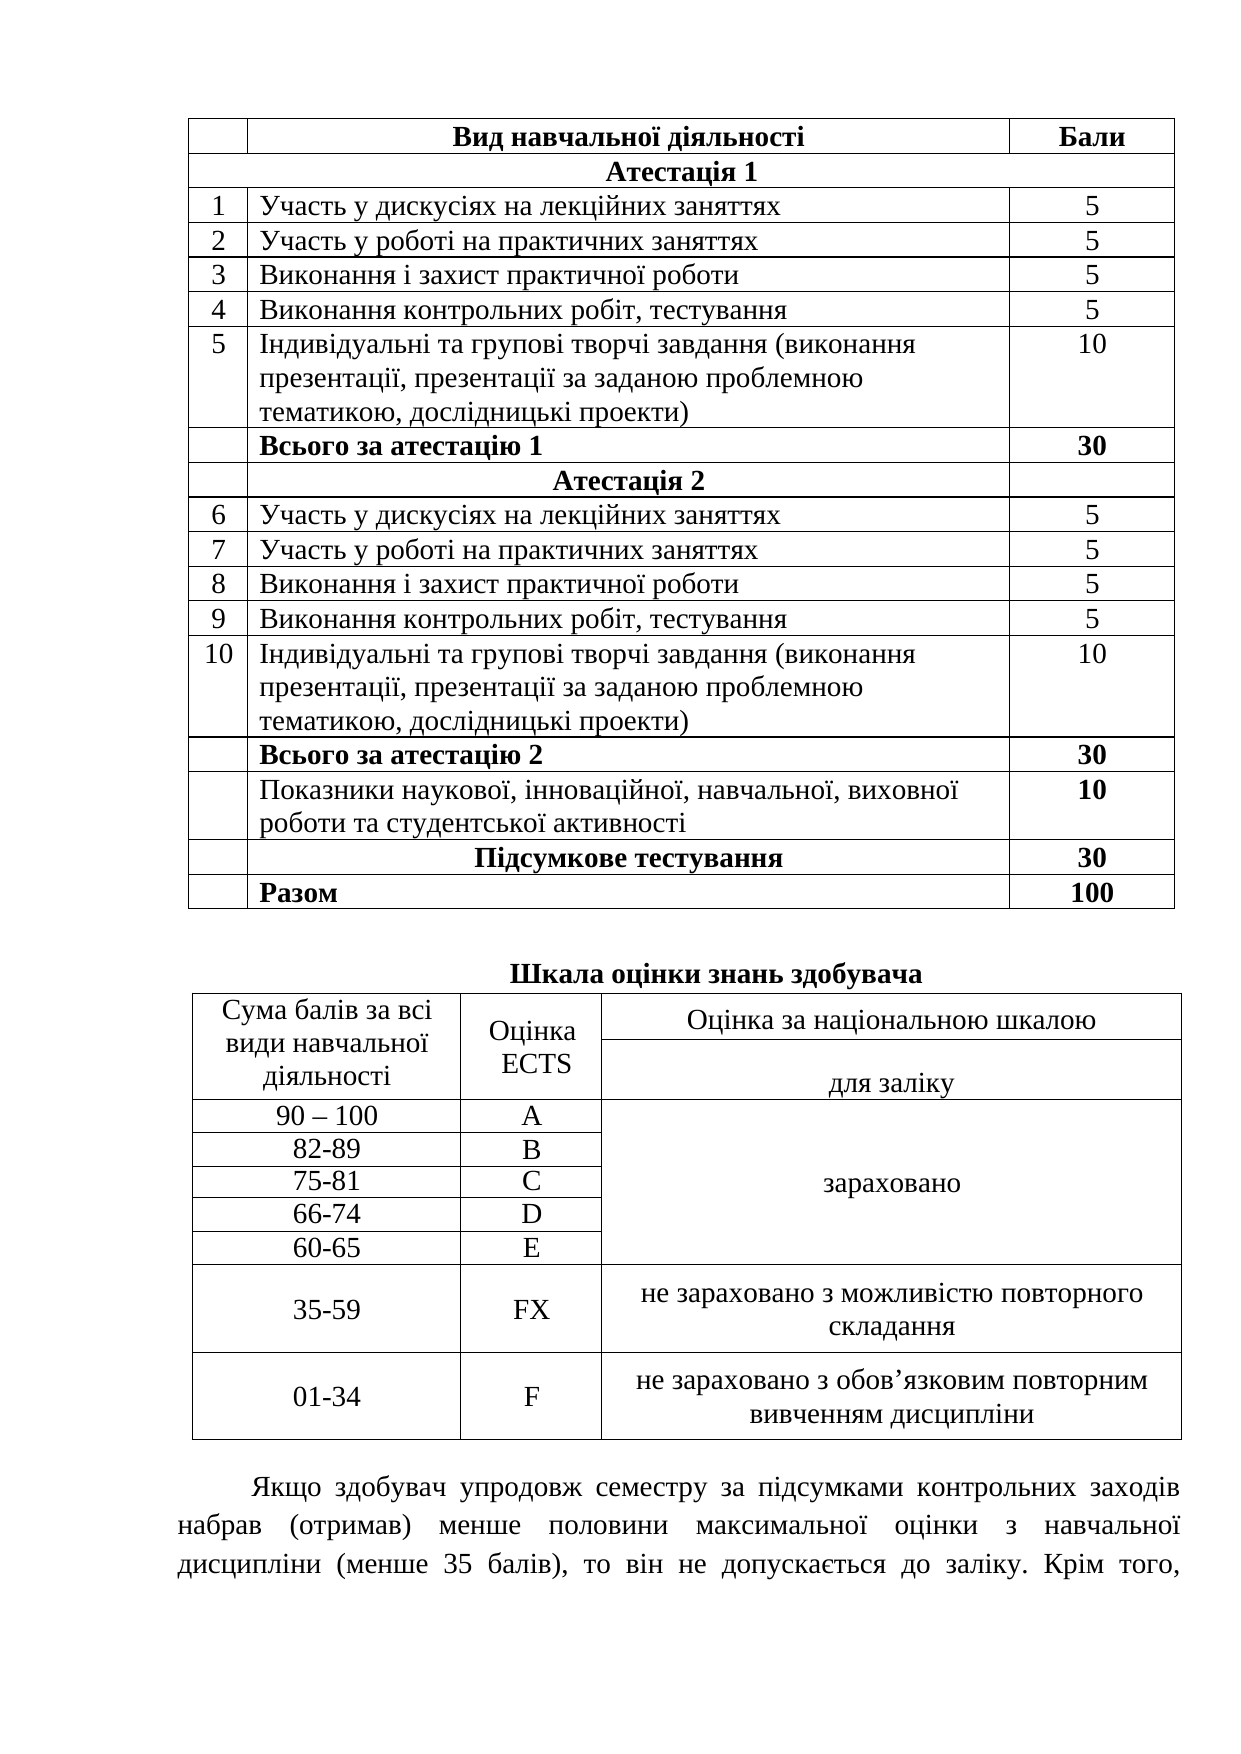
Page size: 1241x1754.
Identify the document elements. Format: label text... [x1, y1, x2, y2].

table_cell 5 [189, 327, 247, 427]
table_cell Е [461, 1232, 601, 1264]
table_cell [189, 738, 247, 771]
table_cell FX [461, 1265, 601, 1352]
table_cell [189, 875, 247, 908]
table_cell 10 [1010, 327, 1174, 427]
table_cell 35-59 [193, 1265, 460, 1352]
table_cell 8 [189, 567, 247, 600]
table_cell 7 [189, 532, 247, 566]
table_cell 10 [189, 636, 247, 736]
table_cell для заліку [602, 1040, 1181, 1099]
table_cell Підсумкове тестування [248, 840, 1009, 874]
table_cell [189, 772, 247, 839]
table_cell 4 [189, 292, 247, 326]
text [177, 1469, 1181, 1579]
table_cell 5 [1010, 292, 1174, 326]
table_cell не зараховано з обов’язковим повторним вивченням дисципліни [602, 1353, 1181, 1439]
table_cell Індивідуальні та групові творчі завдання (виконання презентації, презентації за заданою проблемною тематикою, дослідницькі проекти) [248, 636, 1009, 736]
table_cell Разом [248, 875, 1009, 908]
table_cell Участь у дискусіях на лекційних заняттях [248, 188, 1009, 222]
table_cell Всього за атестацію 1 [248, 428, 1009, 462]
table_cell 100 [1010, 875, 1174, 908]
table_header [189, 119, 247, 153]
table_cell D [461, 1198, 601, 1231]
table_cell 30 [1010, 840, 1174, 874]
table_cell Участь у роботі на практичних заняттях [248, 223, 1009, 256]
table_cell Виконання і захист практичної роботи [248, 567, 1009, 600]
table_header Сума балів за всі види навчальної діяльності [193, 994, 460, 1099]
table_header Вид навчальної діяльності [248, 119, 1009, 153]
table_cell Всього за атестацію 2 [248, 738, 1009, 771]
table_cell 1 [189, 188, 247, 222]
table_cell 30 [1010, 738, 1174, 771]
table_cell F [461, 1353, 601, 1439]
table_cell [189, 463, 247, 496]
table_cell Показники наукової, інноваційної, навчальної, виховної роботи та студентської активності [248, 772, 1009, 839]
table_cell А [461, 1100, 601, 1132]
table_cell 01-34 [193, 1353, 460, 1439]
table_cell 5 [1010, 223, 1174, 256]
table_cell Атестація 1 [189, 154, 1174, 187]
table_cell 82-89 [193, 1133, 460, 1166]
table_cell 90 – 100 [193, 1100, 460, 1132]
table_cell 5 [1010, 601, 1174, 635]
table_cell [1010, 463, 1174, 496]
table_cell Участь у роботі на практичних заняттях [248, 532, 1009, 566]
table_cell 9 [189, 601, 247, 635]
table_cell В [461, 1133, 601, 1166]
table_header Оцінка ECTS [461, 994, 601, 1099]
table_cell 60-65 [193, 1232, 460, 1264]
table_cell Індивідуальні та групові творчі завдання (виконання презентації, презентації за заданою проблемною тематикою, дослідницькі проекти) [248, 327, 1009, 427]
table_cell 10 [1010, 772, 1174, 839]
table_cell Атестація 2 [248, 463, 1009, 496]
table_cell 66-74 [193, 1198, 460, 1231]
table_cell 5 [1010, 258, 1174, 291]
table_cell С [461, 1167, 601, 1197]
table_cell Виконання контрольних робіт, тестування [248, 292, 1009, 326]
table_cell 2 [189, 223, 247, 256]
table_cell 10 [1010, 636, 1174, 736]
table_header Бали [1010, 119, 1174, 153]
table_cell [189, 840, 247, 874]
table_cell Виконання і захист практичної роботи [248, 258, 1009, 291]
table_cell 5 [1010, 532, 1174, 566]
table_cell Участь у дискусіях на лекційних заняттях [248, 498, 1009, 531]
table_cell 3 [189, 258, 247, 291]
table_cell зараховано [602, 1100, 1181, 1264]
table_cell не зараховано з можливістю повторного складання [602, 1265, 1181, 1352]
table_cell 5 [1010, 567, 1174, 600]
table_cell 30 [1010, 428, 1174, 462]
table_cell [189, 428, 247, 462]
text Шкала оцінки знань здобувача [192, 956, 1181, 990]
table_cell 5 [1010, 188, 1174, 222]
table_cell 5 [1010, 498, 1174, 531]
table_cell 6 [189, 498, 247, 531]
table_header Оцінка за національною шкалою [602, 994, 1181, 1039]
table_cell 75-81 [193, 1167, 460, 1197]
table_cell Виконання контрольних робіт, тестування [248, 601, 1009, 635]
